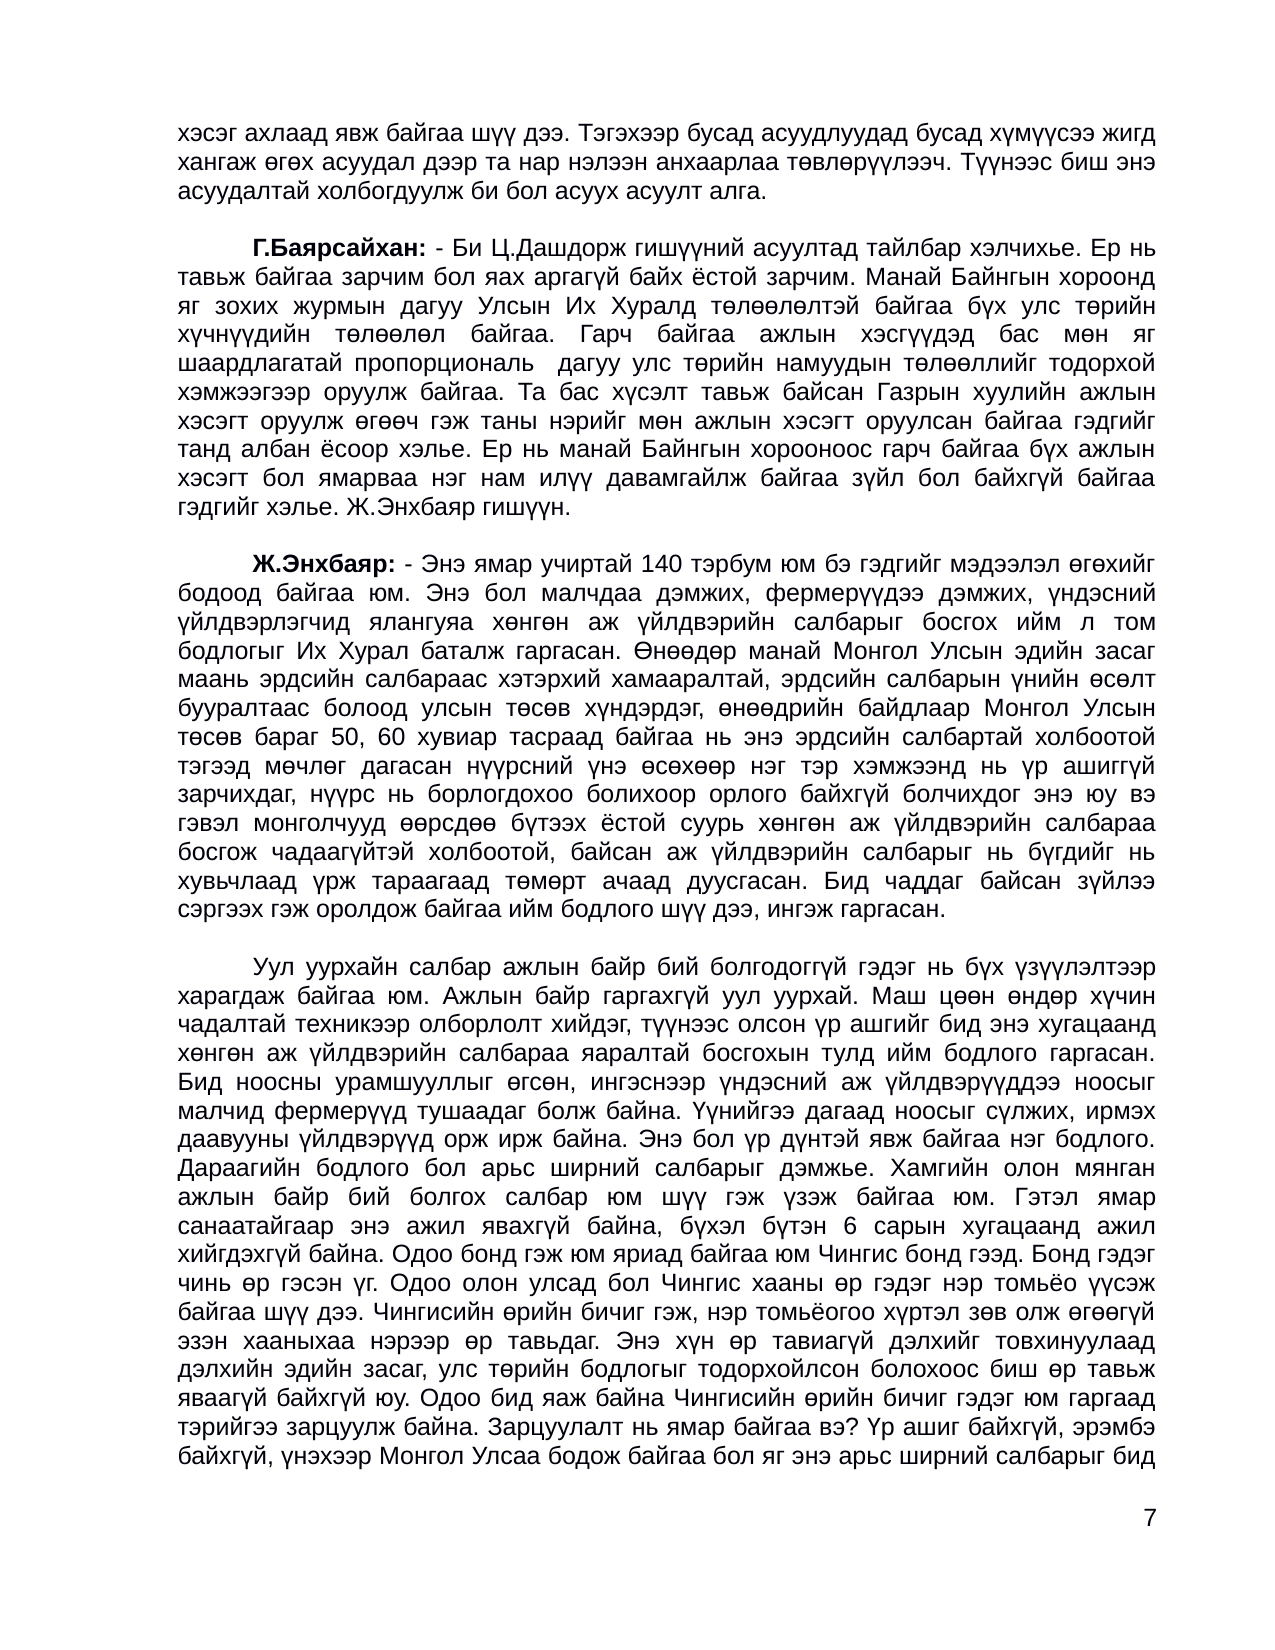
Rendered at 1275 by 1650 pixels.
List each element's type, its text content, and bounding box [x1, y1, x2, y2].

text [177, 118, 1157, 204]
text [177, 952, 1157, 1469]
text Г.Баярсайхан: - Би Ц.Дашдорж гишүүний асуултад тайлбар хэлчихье. Ер нь тавьж байгаа зарчим бол яах аргагүй байх ёстой зарчим. Манай Байнгын хороонд яг зохих журмын дагуу Улсын Их Хуралд төлөөлөлтэй байгаа бүх улс төрийн хүчнүүдийн төлөөлөл байгаа. Гарч байгаа ажлын хэсгүүдэд бас мөн яг шаардлагатай пропорциональ дагуу улс төрийн намуудын төлөөллийг тодорхой хэмжээгээр оруулж байгаа. Та бас хүсэлт тавьж байсан Газрын хуулийн ажлын хэсэгт оруулж өгөөч гэж таны нэрийг мөн ажлын хэсэгт оруулсан байгаа гэдгийг танд албан ёсоор хэлье. Ер нь манай Байнгын хорооноос гарч байгаа бүх ажлын хэсэгт бол ямарваа нэг нам илүү давамгайлж байгаа зүйл бол байхгүй байгаа гэдгийг хэлье. Ж.Энхбаяр гишүүн. [177, 233, 1157, 521]
text Ж.Энхбаяр: - Энэ ямар учиртай 140 тэрбум юм бэ гэдгийг мэдээлэл өгөхийг бодоод байгаа юм. Энэ бол малчдаа дэмжих, фермерүүдээ дэмжих, үндэсний үйлдвэрлэгчид ялангуяа хөнгөн аж үйлдвэрийн салбарыг босгох ийм л том бодлогыг Их Хурал баталж гаргасан. Өнөөдөр манай Монгол Улсын эдийн засаг маань эрдсийн салбараас хэтэрхий хамааралтай, эрдсийн салбарын үнийн өсөлт бууралтаас болоод улсын төсөв хүндэрдэг, өнөөдрийн байдлаар Монгол Улсын төсөв бараг 50, 60 хувиар тасраад байгаа нь энэ эрдсийн салбартай холбоотой тэгээд мөчлөг дагасан нүүрсний үнэ өсөхөөр нэг тэр хэмжээнд нь үр ашиггүй зарчихдаг, нүүрс нь борлогдохоо болихоор орлого байхгүй болчихдог энэ юу вэ гэвэл монголчууд өөрсдөө бүтээх ёстой суурь хөнгөн аж үйлдвэрийн салбараа босгож чадаагүйтэй холбоотой, байсан аж үйлдвэрийн салбарыг нь бүгдийг нь хувьчлаад үрж тараагаад төмөрт ачаад дуусгасан. Бид чаддаг байсан зүйлээ сэргээх гэж оролдож байгаа ийм бодлого шүү дээ, ингэж гаргасан. [177, 549, 1157, 923]
